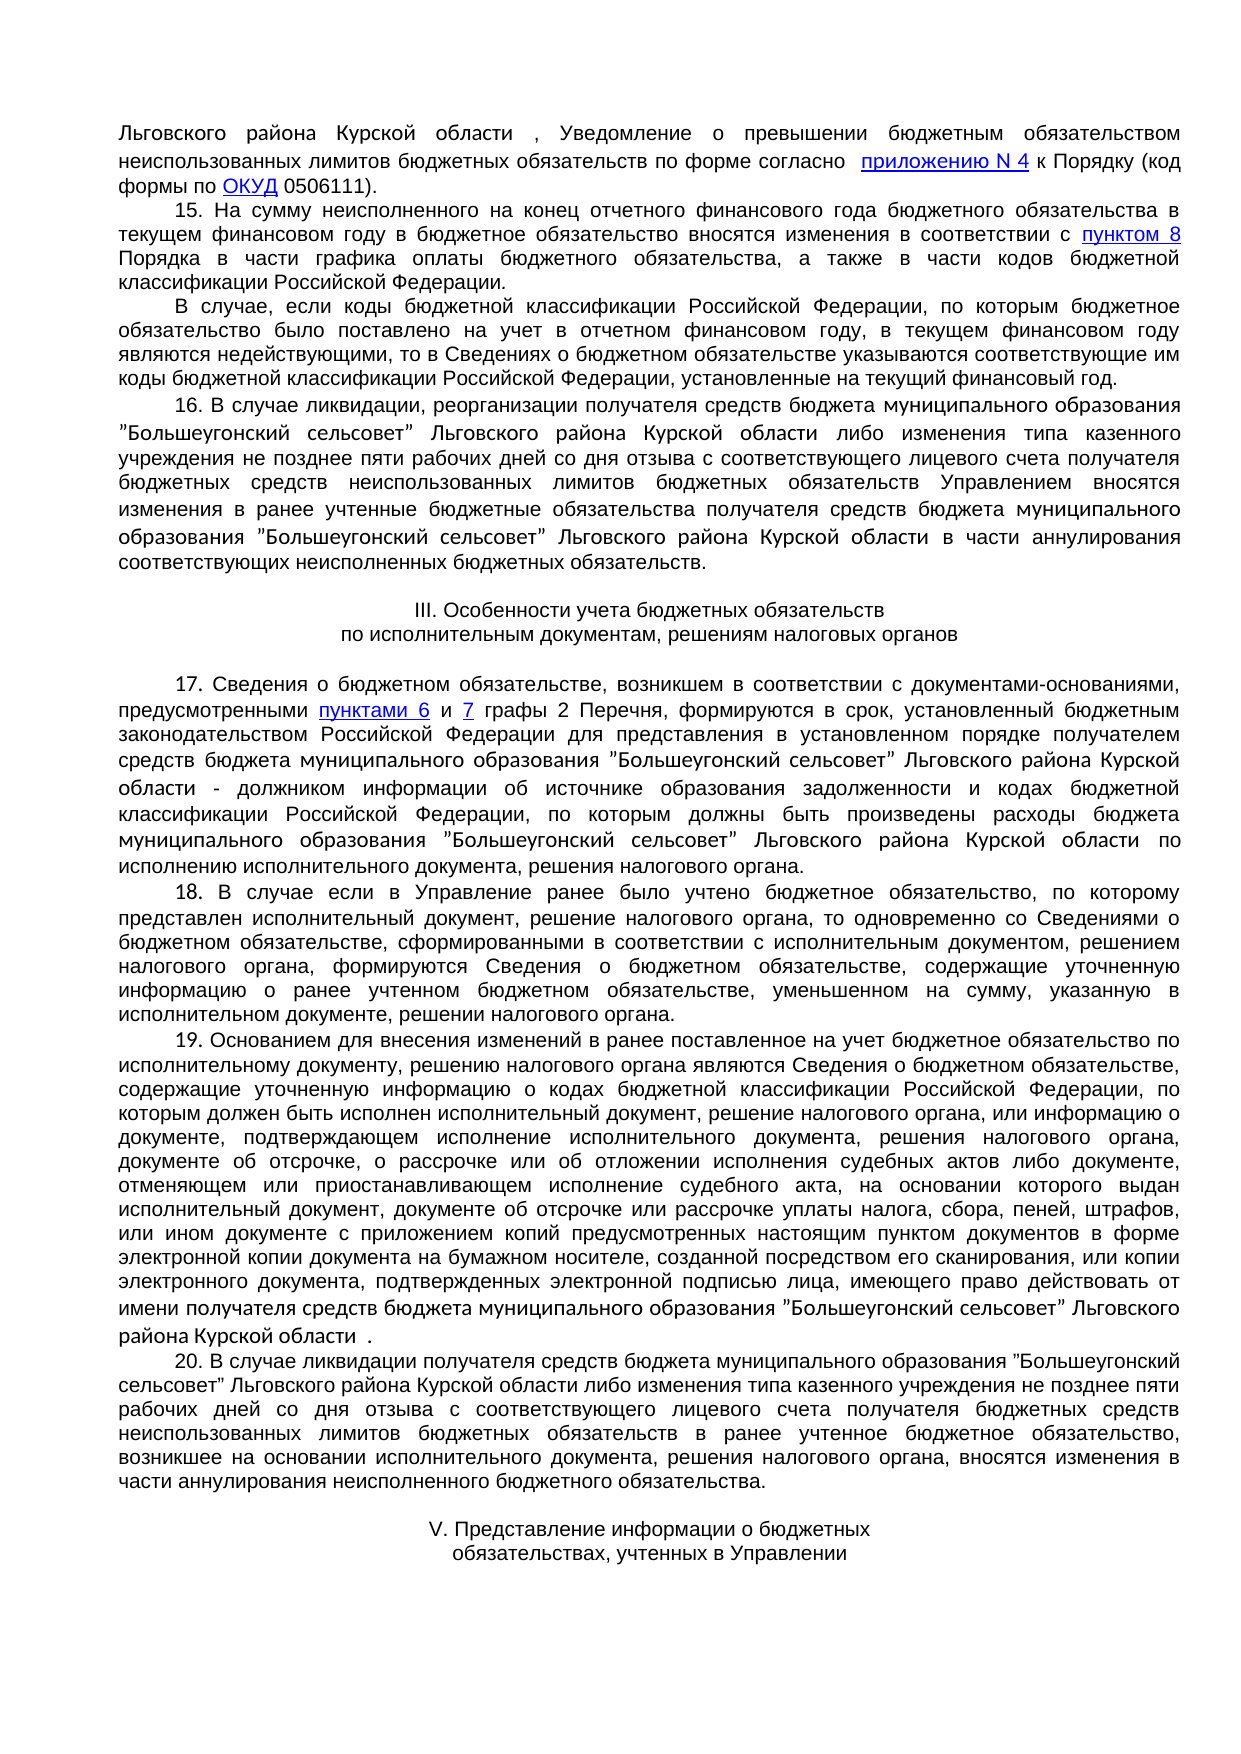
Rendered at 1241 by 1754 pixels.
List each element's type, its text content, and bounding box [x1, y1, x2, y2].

text 15. На сумму неисполненного на конец отчетного финансового года бюджетного обязательства в текущем финансовом году в бюджетное обязательство вносятся изменения в соответствии с пунктом 8 Порядка в части графика оплаты бюджетного обязательства, а также в части кодов бюджетной классификации Российской Федерации. [118, 198, 1181, 294]
text по исполнительным документам, решениям налоговых органов [118, 622, 1181, 646]
text V. Представление информации о бюджетных [118, 1517, 1181, 1541]
text 18. В случае если в Управление ранее было учтено бюджетное обязательство, по которому представлен исполнительный документ, решение налогового органа, то одновременно со Сведениями о бюджетном обязательстве, сформированными в соответствии с исполнительным документом, решением налогового органа, формируются Сведения о бюджетном обязательстве, содержащие уточненную информацию о ранее учтенном бюджетном обязательстве, уменьшенном на сумму, указанную в исполнительном документе, решении налогового органа. [118, 877, 1181, 1025]
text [118, 118, 1181, 198]
text В случае, если коды бюджетной классификации Российской Федерации, по которым бюджетное обязательство было поставлено на учет в отчетном финансовом году, в текущем финансовом году являются недействующими, то в Сведениях о бюджетном обязательстве указываются соответствующие им коды бюджетной классификации Российской Федерации, установленные на текущий финансовый год. [118, 294, 1181, 390]
text 16. В случае ликвидации, реорганизации получателя средств бюджета муниципального образования ”Большеугонский сельсовет” Льговского района Курской области либо изменения типа казенного учреждения не позднее пяти рабочих дней со дня отзыва с соответствующего лицевого счета получателя бюджетных средств неиспользованных лимитов бюджетных обязательств Управлением вносятся изменения в ранее учтенные бюджетные обязательства получателя средств бюджета муниципального образования ”Большеугонский сельсовет” Льговского района Курской области в части аннулирования соответствующих неисполненных бюджетных обязательств. [118, 390, 1181, 574]
text обязательствах, учтенных в Управлении [118, 1541, 1181, 1564]
text 17. Сведения о бюджетном обязательстве, возникшем в соответствии с документами-основаниями, предусмотренными пунктами 6 и 7 графы 2 Перечня, формируются в срок, установленный бюджетным законодательством Российской Федерации для представления в установленном порядке получателем средств бюджета муниципального образования ”Большеугонский сельсовет” Льговского района Курской области - должником информации об источнике образования задолженности и кодах бюджетной классификации Российской Федерации, по которым должны быть произведены расходы бюджета муниципального образования ”Большеугонский сельсовет” Льговского района Курской области по исполнению исполнительного документа, решения налогового органа. [118, 669, 1181, 877]
text III. Особенности учета бюджетных обязательств [118, 598, 1181, 622]
text 20. В случае ликвидации получателя средств бюджета муниципального образования ”Большеугонский сельсовет” Льговского района Курской области либо изменения типа казенного учреждения не позднее пяти рабочих дней со дня отзыва с соответствующего лицевого счета получателя бюджетных средств неиспользованных лимитов бюджетных обязательств в ранее учтенное бюджетное обязательство, возникшее на основании исполнительного документа, решения налогового органа, вносятся изменения в части аннулирования неисполненного бюджетного обязательства. [118, 1349, 1181, 1493]
text 19. Основанием для внесения изменений в ранее поставленное на учет бюджетное обязательство по исполнительному документу, решению налогового органа являются Сведения о бюджетном обязательстве, содержащие уточненную информацию о кодах бюджетной классификации Российской Федерации, по которым должен быть исполнен исполнительный документ, решение налогового органа, или информацию о документе, подтверждающем исполнение исполнительного документа, решения налогового органа, документе об отсрочке, о рассрочке или об отложении исполнения судебных актов либо документе, отменяющем или приостанавливающем исполнение судебного акта, на основании которого выдан исполнительный документ, документе об отсрочке или рассрочке уплаты налога, сбора, пеней, штрафов, или ином документе с приложением копий предусмотренных настоящим пунктом документов в форме электронной копии документа на бумажном носителе, созданной посредством его сканирования, или копии электронного документа, подтвержденных электронной подписью лица, имеющего право действовать от имени получателя средств бюджета муниципального образования ”Большеугонский сельсовет” Льговского района Курской области . [118, 1025, 1181, 1349]
